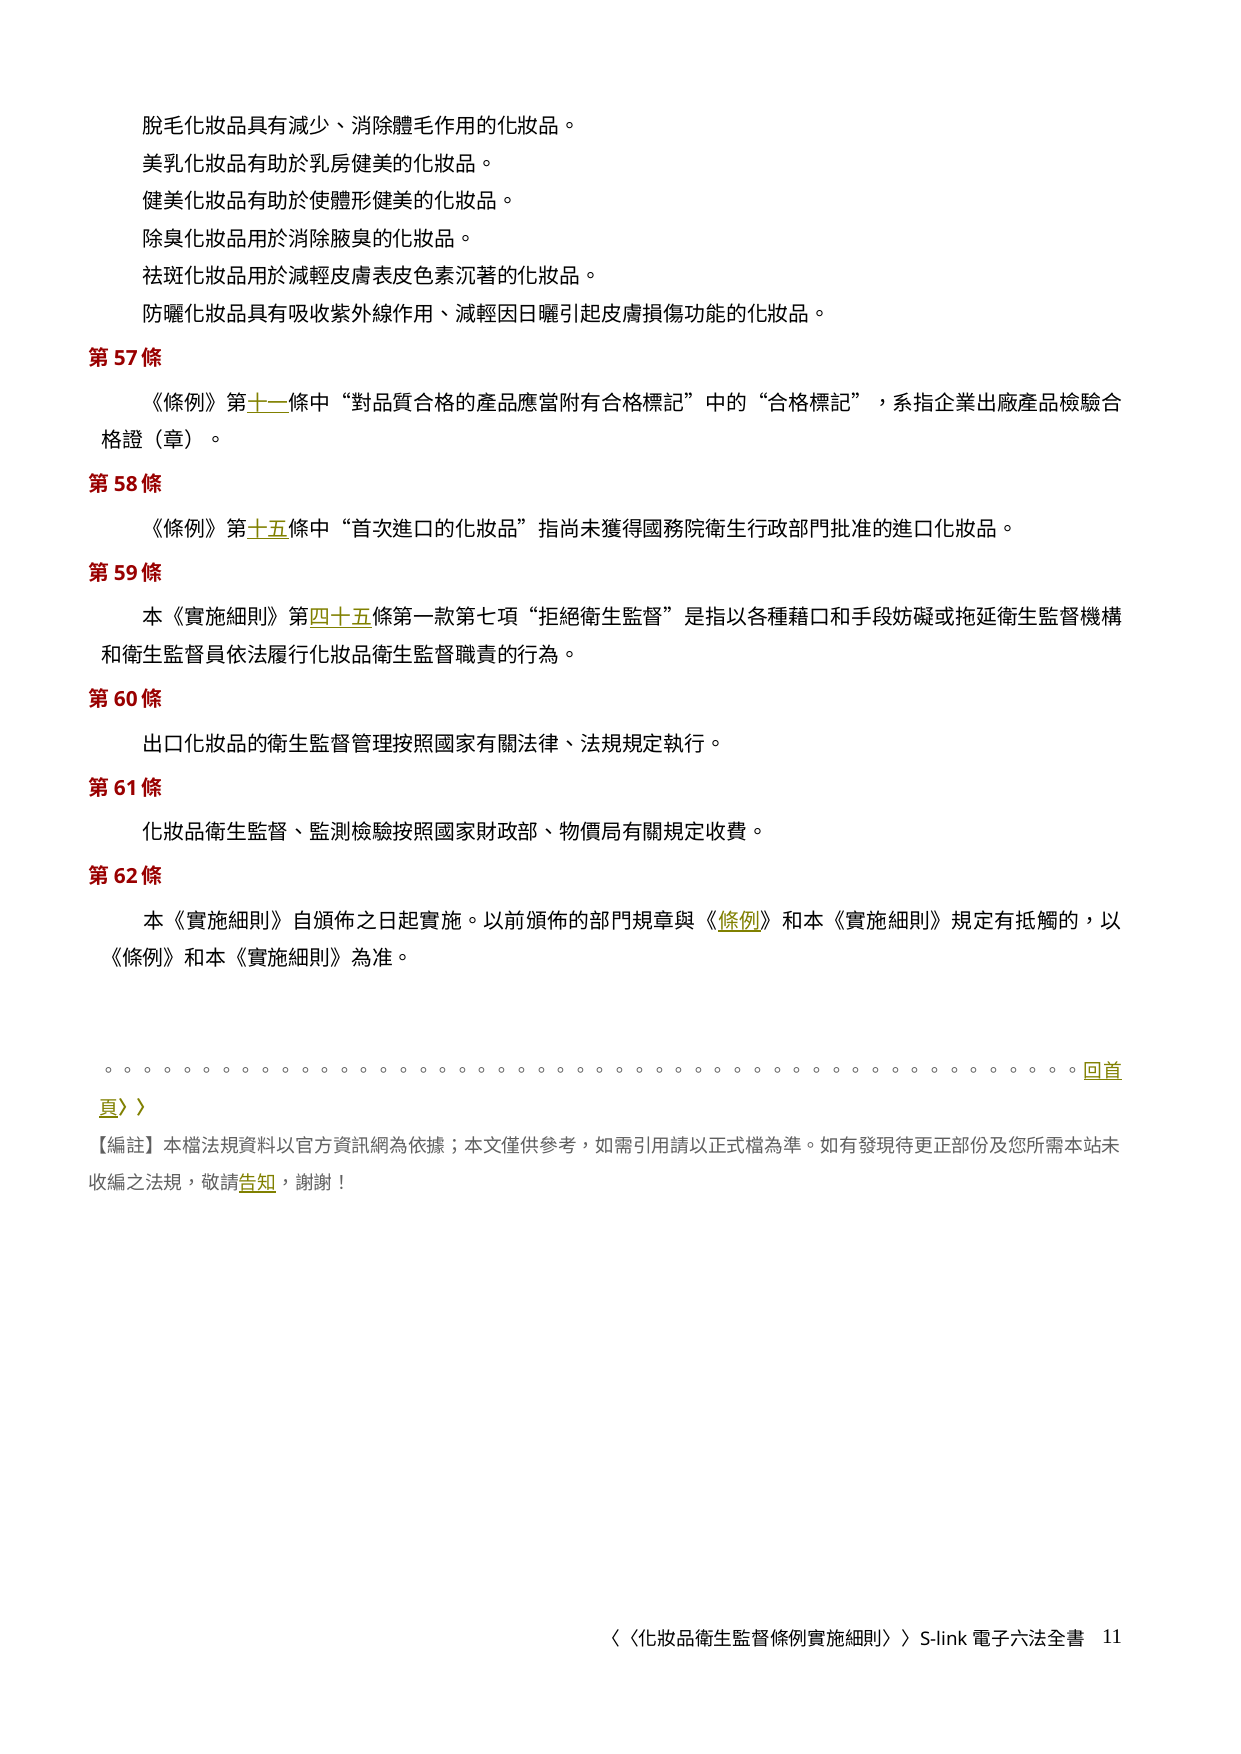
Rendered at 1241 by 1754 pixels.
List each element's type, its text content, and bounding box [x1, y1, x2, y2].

text 化妝品衛生監督、監測檢驗按照國家財政部、物價局有關規定收費。 [101, 812, 1122, 849]
text 祛斑化妝品用於減輕皮膚表皮色素沉著的化妝品。 [101, 256, 1122, 293]
text 脫毛化妝品具有減少、消除體毛作用的化妝品。 [101, 106, 1122, 143]
text 出口化妝品的衛生監督管理按照國家有關法律、法規規定執行。 [101, 723, 1122, 761]
subtitle 第57條 [89, 341, 1122, 372]
text 防曬化妝品具有吸收紫外線作用、減輕因日曬引起皮膚損傷功能的化妝品。 [101, 293, 1122, 331]
text 《條例》第十五條中“首次進口的化妝品”指尚未獲得國務院衛生行政部門批准的進口化妝品。 [101, 508, 1122, 546]
text 本《實施細則》第四十五條第一款第七項“拒絕衛生監督”是指以各種藉口和手段妨礙或拖延衛生監督機構和衛生監督員依法履行化妝品衛生監督職責的行為。 [101, 597, 1122, 672]
subtitle 第62條 [89, 860, 1122, 890]
text 。。。。。。。。。。。。。。。。。。。。。。。。。。。。。。。。。。。。。。。。。。。。。。。。。。回首頁〉〉 [99, 1050, 1122, 1125]
text 除臭化妝品用於消除腋臭的化妝品。 [101, 218, 1122, 256]
text 【編註】本檔法規資料以官方資訊網為依據；本文僅供參考，如需引用請以正式檔為準。如有發現待更正部份及您所需本站未收編之法規，敬請告知，謝謝！ [89, 1125, 1122, 1200]
subtitle 第60條 [89, 682, 1122, 713]
text 美乳化妝品有助於乳房健美的化妝品。 [101, 143, 1122, 181]
subtitle 第61條 [89, 771, 1122, 801]
text 健美化妝品有助於使體形健美的化妝品。 [101, 181, 1122, 218]
subtitle 第58條 [89, 468, 1122, 498]
text 《條例》第十一條中“對品質合格的產品應當附有合格標記”中的“合格標記”，系指企業出廠產品檢驗合格證（章）。 [101, 382, 1122, 457]
subtitle 第59條 [89, 556, 1122, 587]
text 本《實施細則》自頒佈之日起實施。以前頒佈的部門規章與《條例》和本《實施細則》規定有抵觸的，以《條例》和本《實施細則》為准。 [101, 900, 1122, 975]
